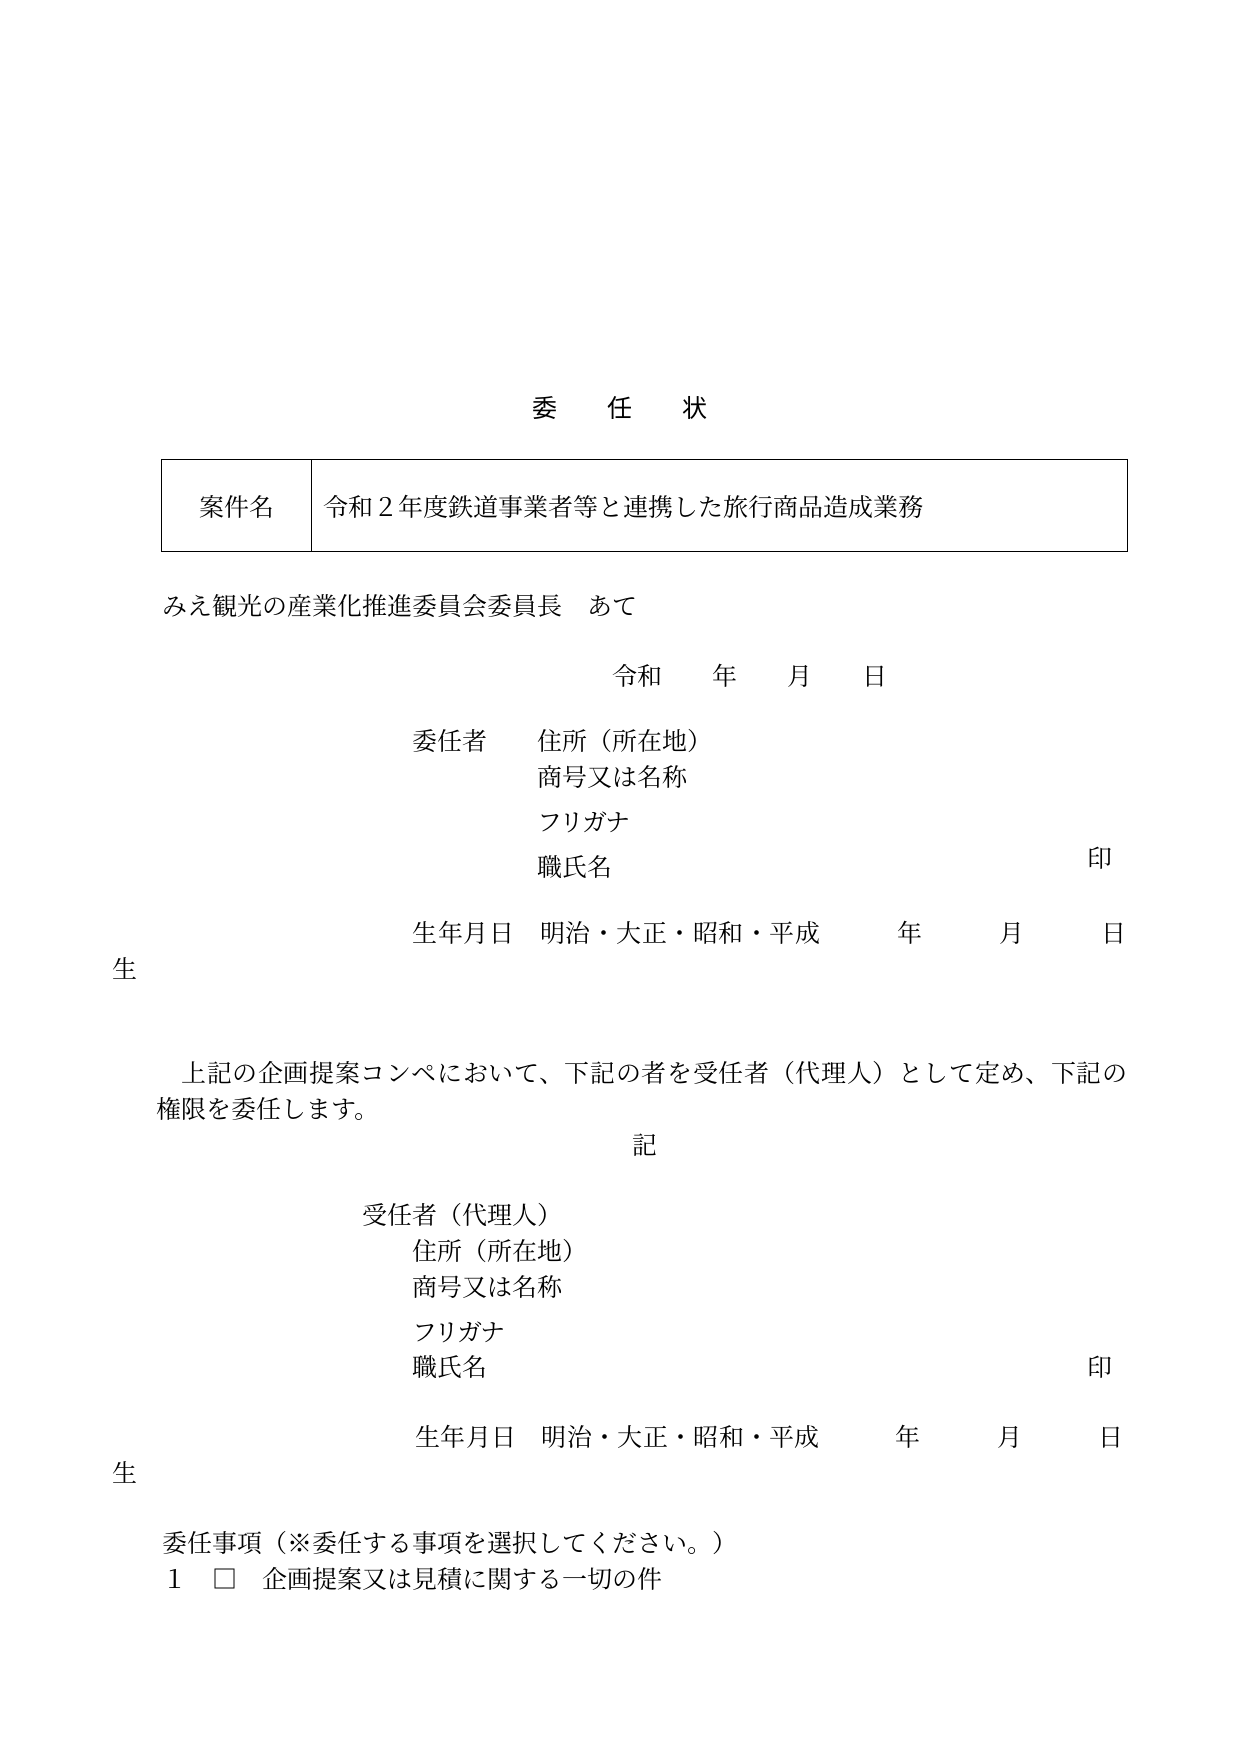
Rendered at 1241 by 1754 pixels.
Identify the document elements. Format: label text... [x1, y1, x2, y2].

text 令和 年 月 日 [112, 656, 1128, 692]
text 受任者（代理人） [112, 1195, 1128, 1231]
table_header 令和２年度鉄道事業者等と連携した旅行商品造成業務 [312, 460, 1127, 551]
table_header 案件名 [162, 460, 311, 551]
text フリガナ [112, 794, 1128, 839]
text みえ観光の産業化推進委員会委員長 あて [112, 586, 1128, 622]
text １ □ 企画提案又は見積に関する一切の件 [112, 1560, 1128, 1596]
text 生年月日 明治・大正・昭和・平成 年 月 日生 [112, 1418, 1128, 1490]
text 職氏名 印 [112, 839, 1128, 884]
text 委任者 住所（所在地） [112, 722, 1128, 758]
text 生年月日 明治・大正・昭和・平成 年 月 日生 [112, 913, 1128, 985]
text 商号又は名称 [112, 1267, 1128, 1303]
text 商号又は名称 [112, 758, 1128, 794]
text 委任事項（※委任する事項を選択してください。） [112, 1524, 1128, 1560]
text 上記の企画提案コンペにおいて、下記の者を受任者（代理人）として定め、下記の権限を委任します。 [156, 1053, 1128, 1125]
text 職氏名 印 [112, 1348, 1128, 1384]
text 委 任 状 [112, 388, 1128, 425]
text フリガナ [112, 1303, 1128, 1348]
text 記 [112, 1125, 1128, 1161]
text 住所（所在地） [112, 1231, 1128, 1267]
